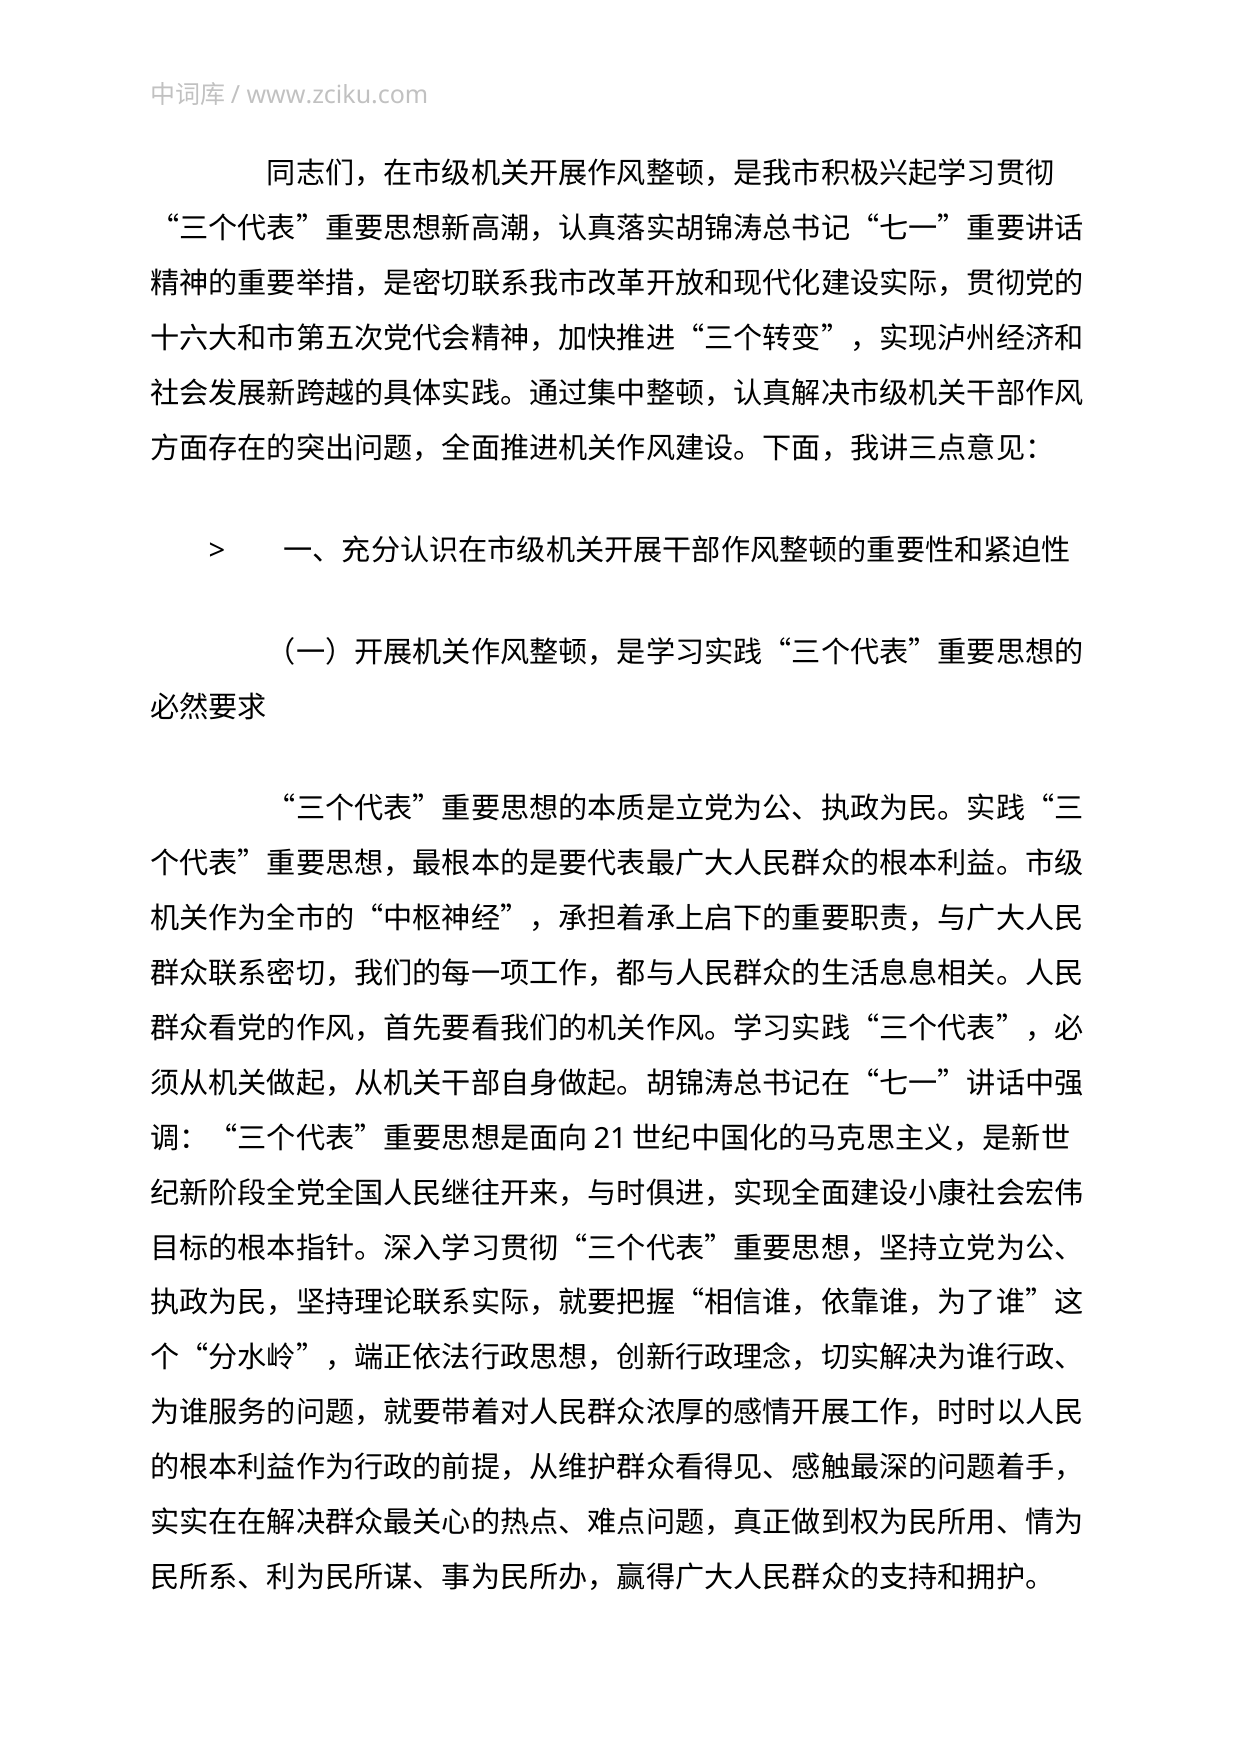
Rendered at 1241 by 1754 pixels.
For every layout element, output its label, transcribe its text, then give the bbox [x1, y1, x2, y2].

text 同志们，在市级机关开展作风整顿，是我市积极兴起学习贯彻“三个代表”重要思想新高潮，认真落实胡锦涛总书记“七一”重要讲话精神的重要举措，是密切联系我市改革开放和现代化建设实际，贯彻党的十六大和市第五次党代会精神，加快推进“三个转变”，实现泸州经济和社会发展新跨越的具体实践。通过集中整顿，认真解决市级机关干部作风方面存在的突出问题，全面推进机关作风建设。下面，我讲三点意见： [150, 150, 1090, 467]
text （一）开展机关作风整顿，是学习实践“三个代表”重要思想的必然要求 [150, 628, 1090, 725]
text > 一、充分认识在市级机关开展干部作风整顿的重要性和紧迫性 [150, 526, 1090, 569]
text “三个代表”重要思想的本质是立党为公、执政为民。实践“三个代表”重要思想，最根本的是要代表最广大人民群众的根本利益。市级机关作为全市的“中枢神经”，承担着承上启下的重要职责，与广大人民群众联系密切，我们的每一项工作，都与人民群众的生活息息相关。人民群众看党的作风，首先要看我们的机关作风。学习实践“三个代表”，必须从机关做起，从机关干部自身做起。胡锦涛总书记在“七一”讲话中强调：“三个代表”重要思想是面向21世纪中国化的马克思主义，是新世纪新阶段全党全国人民继往开来，与时俱进，实现全面建设小康社会宏伟目标的根本指针。深入学习贯彻“三个代表”重要思想，坚持立党为公、执政为民，坚持理论联系实际，就要把握“相信谁，依靠谁，为了谁”这个“分水岭”，端正依法行政思想，创新行政理念，切实解决为谁行政、为谁服务的问题，就要带着对人民群众浓厚的感情开展工作，时时以人民的根本利益作为行政的前提，从维护群众看得见、感触最深的问题着手，实实在在解决群众最关心的热点、难点问题，真正做到权为民所用、情为民所系、利为民所谋、事为民所办，赢得广大人民群众的支持和拥护。 [150, 785, 1090, 1596]
